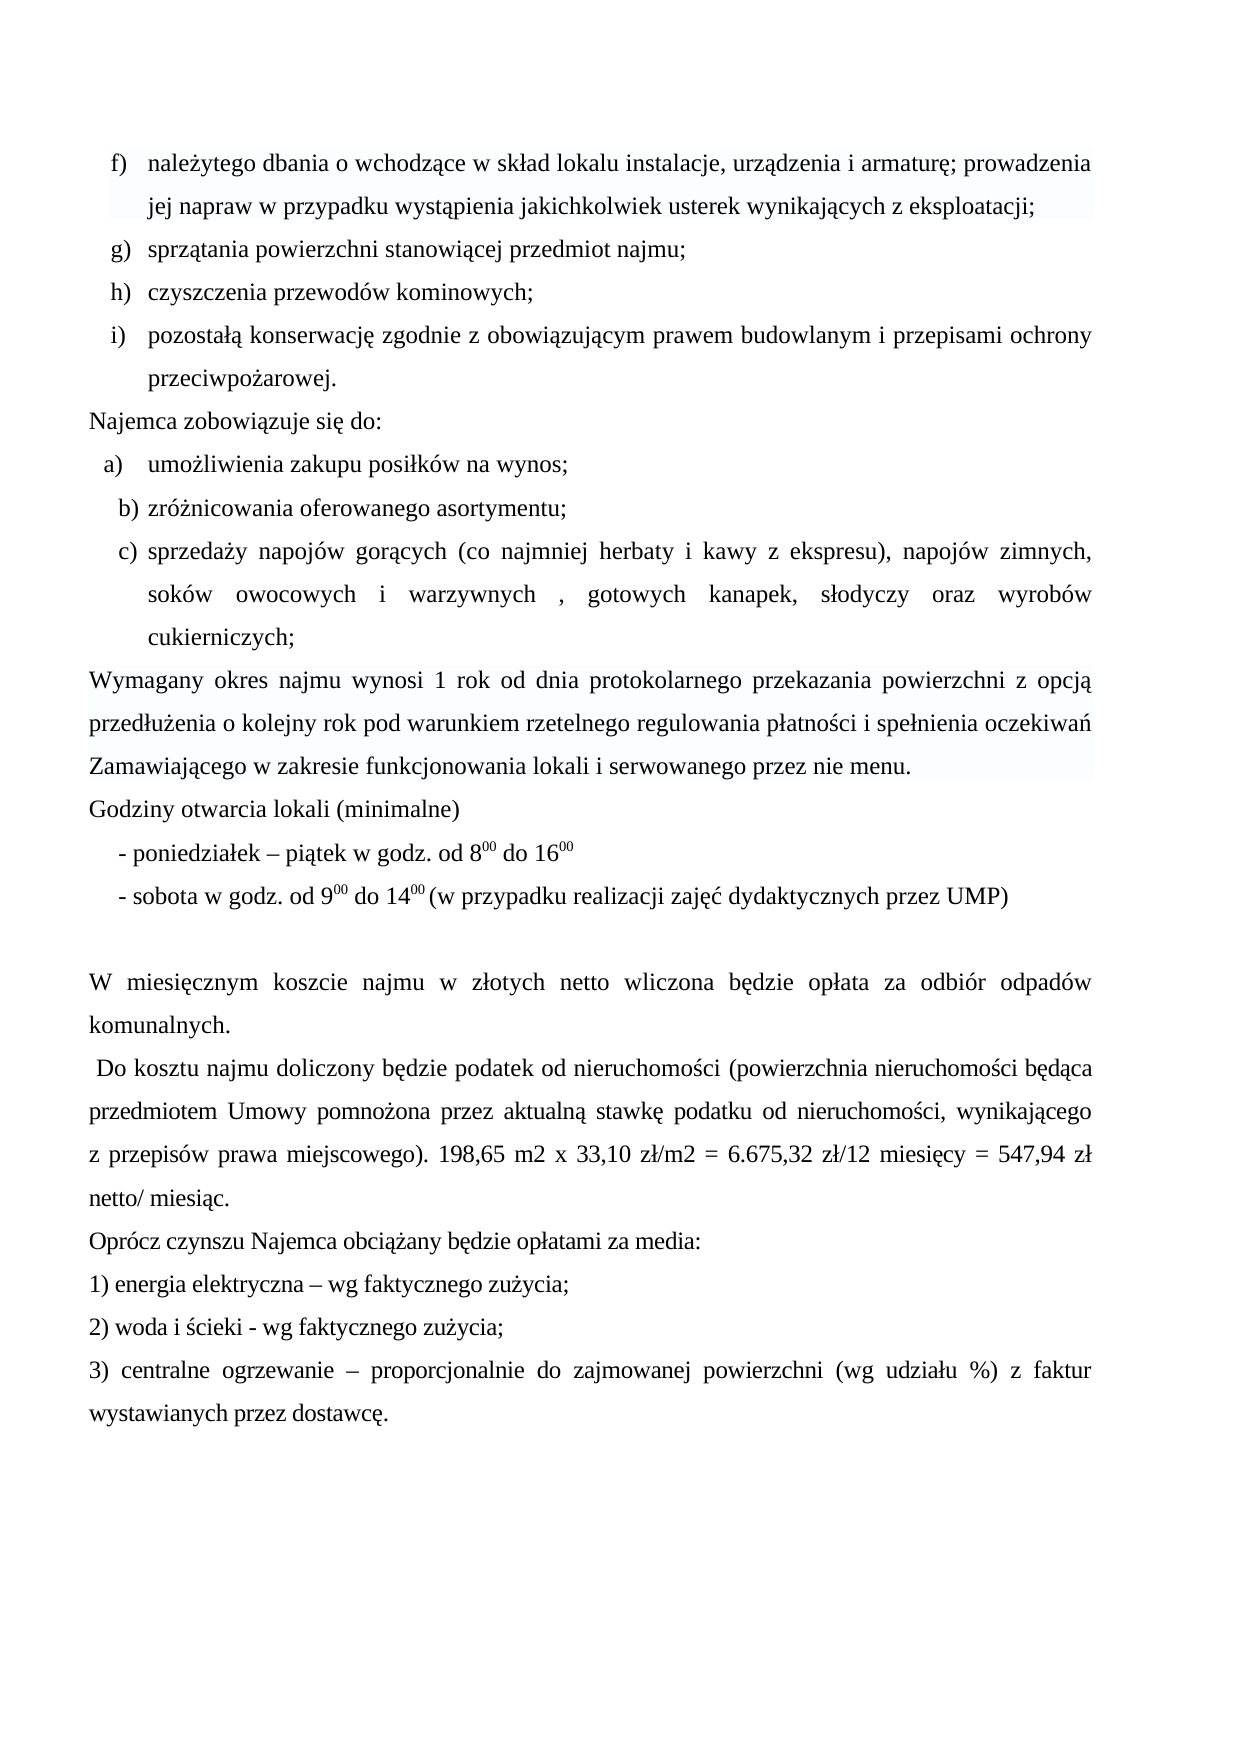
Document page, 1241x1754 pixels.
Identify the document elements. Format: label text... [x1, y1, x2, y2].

list pozostałą konserwację zgodnie z obowiązującym prawem budowlanym i przepisami ochrony przeciwpożarowej. [110, 320, 1093, 392]
list - sobota w godz. od 900 do 1400 (w przypadku realizacji zajęć dydaktycznych przez UMP) [88, 881, 1093, 909]
list sprzedaży napojów gorących (co najmniej herbaty i kawy z ekspresu), napojów zimnych, soków owocowych i warzywnych , gotowych kanapek, słodyczy oraz wyrobów cukierniczych; [118, 536, 1093, 651]
list zróżnicowania oferowanego asortymentu; [118, 493, 1093, 521]
text W miesięcznym koszcie najmu w złotych netto wliczona będzie opłata za odbiór odpadów komunalnych. [88, 967, 1093, 1039]
list umożliwienia zakupu posiłków na wynos; [103, 449, 1093, 478]
list należytego dbania o wchodzące w skład lokalu instalacje, urządzenia i armaturę; prowadzenia jej napraw w przypadku wystąpienia jakichkolwiek usterek wynikających z eksploatacji; [110, 148, 1093, 219]
list Godziny otwarcia lokali (minimalne) [88, 794, 1093, 823]
text Do kosztu najmu doliczony będzie podatek od nieruchomości (powierzchnia nieruchomości będąca przedmiotem Umowy pomnożona przez aktualną stawkę podatku od nieruchomości, wynikającego z przepisów prawa miejscowego). 198,65 m2 x 33,10 zł/m2 = 6.675,32 zł/12 miesięcy = 547,94 zł netto/ miesiąc. [88, 1053, 1093, 1211]
text 1) energia elektryczna – wg faktycznego zużycia; [88, 1269, 1093, 1298]
list - poniedziałek – piątek w godz. od 800 do 1600 [88, 838, 1093, 866]
text 2) woda i ścieki - wg faktycznego zużycia; [88, 1312, 1093, 1341]
list czyszczenia przewodów kominowych; [110, 277, 1093, 306]
text Oprócz czynszu Najemca obciążany będzie opłatami za media: [88, 1226, 1093, 1254]
text 3) centralne ogrzewanie – proporcjonalnie do zajmowanej powierzchni (wg udziału %) z faktur wystawianych przez dostawcę. [88, 1355, 1093, 1427]
list sprzątania powierzchni stanowiącej przedmiot najmu; [110, 234, 1093, 263]
text Wymagany okres najmu wynosi 1 rok od dnia protokolarnego przekazania powierzchni z opcją przedłużenia o kolejny rok pod warunkiem rzetelnego regulowania płatności i spełnienia oczekiwań Zamawiającego w zakresie funkcjonowania lokali i serwowanego przez nie menu. [88, 665, 1093, 780]
text Najemca zobowiązuje się do: [88, 406, 1093, 435]
